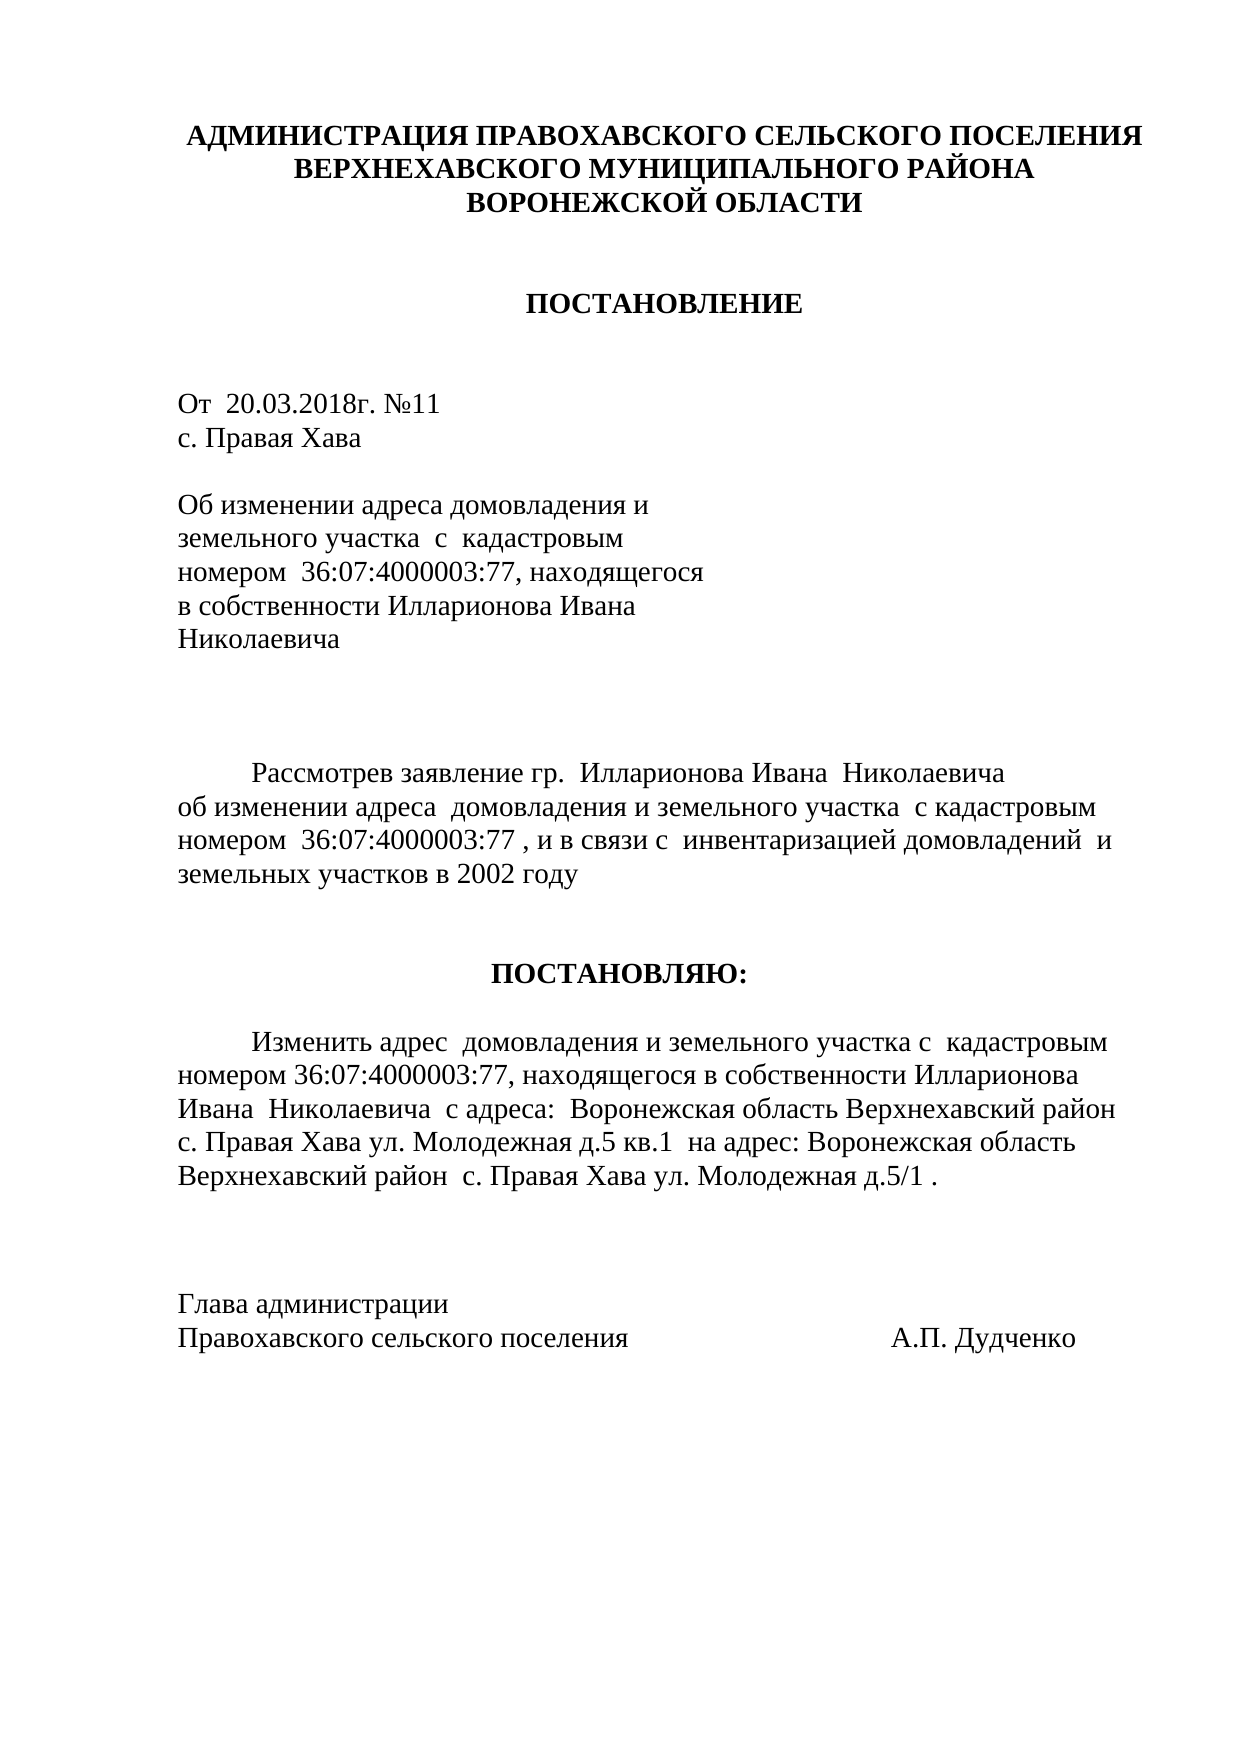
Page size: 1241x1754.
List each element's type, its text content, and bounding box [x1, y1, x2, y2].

text об изменении адреса домовладения и земельного участка с кадастровым номером 36:07:4000003:77 , и в связи с инвентаризацией домовладений и земельных участков в 2002 году [177, 789, 1152, 889]
text номером 36:07:4000003:77, находящегося [177, 554, 1152, 588]
text в собственности Илларионова Ивана [177, 588, 1152, 621]
text ВЕРХНЕХАВСКОГО МУНИЦИПАЛЬНОГО РАЙОНА [177, 152, 1152, 185]
text АДМИНИСТРАЦИЯ ПРАВОХАВСКОГО СЕЛЬСКОГО ПОСЕЛЕНИЯ [177, 118, 1152, 152]
text с. Правая Хава [177, 420, 1152, 453]
text От 20.03.2018г. №11 [177, 386, 1152, 420]
text земельного участка с кадастровым [177, 521, 1152, 554]
text Николаевича [177, 621, 1152, 655]
text ВОРОНЕЖСКОЙ ОБЛАСТИ [177, 185, 1152, 219]
text ПОСТАНОВЛЕНИЕ [177, 286, 1152, 319]
text Рассмотрев заявление гр. Илларионова Ивана Николаевича [177, 755, 1152, 789]
text Изменить адрес домовладения и земельного участка с кадастровым номером 36:07:4000003:77, находящегося в собственности Илларионова Ивана Николаевича с адреса: Воронежская область Верхнехавский район с. Правая Хава ул. Молодежная д.5 кв.1 на адрес: Воронежская область Верхнехавский район с. Правая Хава ул. Молодежная д.5/1 . [177, 1024, 1152, 1191]
text ПОСТАНОВЛЯЮ: [177, 957, 1152, 990]
text Об изменении адреса домовладения и [177, 487, 1152, 521]
text Глава администрации Правохавского сельского поселения А.П. Дудченко [177, 1287, 1152, 1354]
